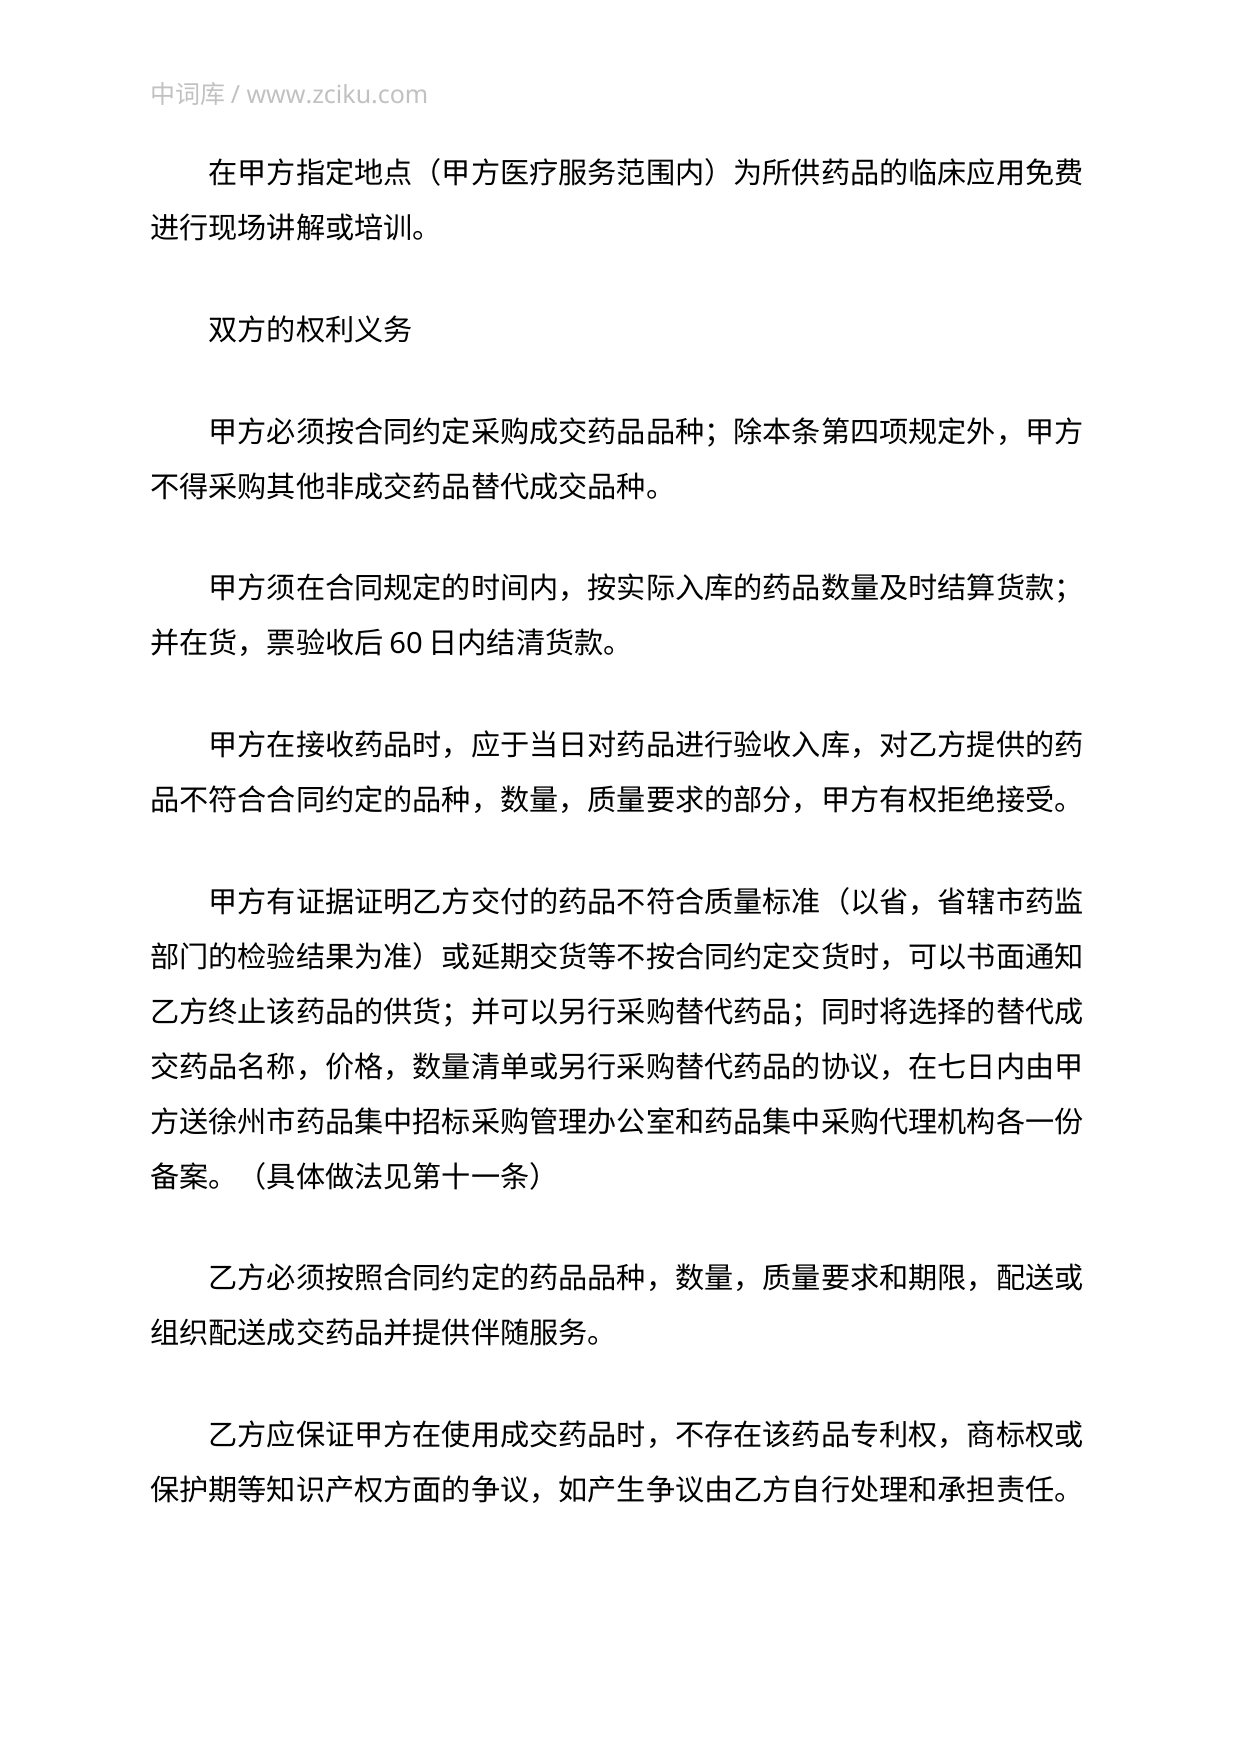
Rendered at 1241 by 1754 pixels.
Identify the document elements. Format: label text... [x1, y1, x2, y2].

text 在甲方指定地点（甲方医疗服务范围内）为所供药品的临床应用免费进行现场讲解或培训。 [150, 150, 1090, 247]
text 双方的权利义务 [150, 307, 1090, 349]
text 甲方有证据证明乙方交付的药品不符合质量标准（以省，省辖市药监部门的检验结果为准）或延期交货等不按合同约定交货时，可以书面通知乙方终止该药品的供货；并可以另行采购替代药品；同时将选择的替代成交药品名称，价格，数量清单或另行采购替代药品的协议，在七日内由甲方送徐州市药品集中招标采购管理办公室和药品集中采购代理机构各一份备案。（具体做法见第十一条） [150, 879, 1090, 1195]
text 甲方须在合同规定的时间内，按实际入库的药品数量及时结算货款；并在货，票验收后60日内结清货款。 [150, 565, 1090, 662]
text 甲方在接收药品时，应于当日对药品进行验收入库，对乙方提供的药品不符合合同约定的品种，数量，质量要求的部分，甲方有权拒绝接受。 [150, 722, 1090, 819]
text 乙方应保证甲方在使用成交药品时，不存在该药品专利权，商标权或保护期等知识产权方面的争议，如产生争议由乙方自行处理和承担责任。 [150, 1412, 1090, 1509]
text 乙方必须按照合同约定的药品品种，数量，质量要求和期限，配送或组织配送成交药品并提供伴随服务。 [150, 1255, 1090, 1352]
text 甲方必须按合同约定采购成交药品品种；除本条第四项规定外，甲方不得采购其他非成交药品替代成交品种。 [150, 408, 1090, 506]
